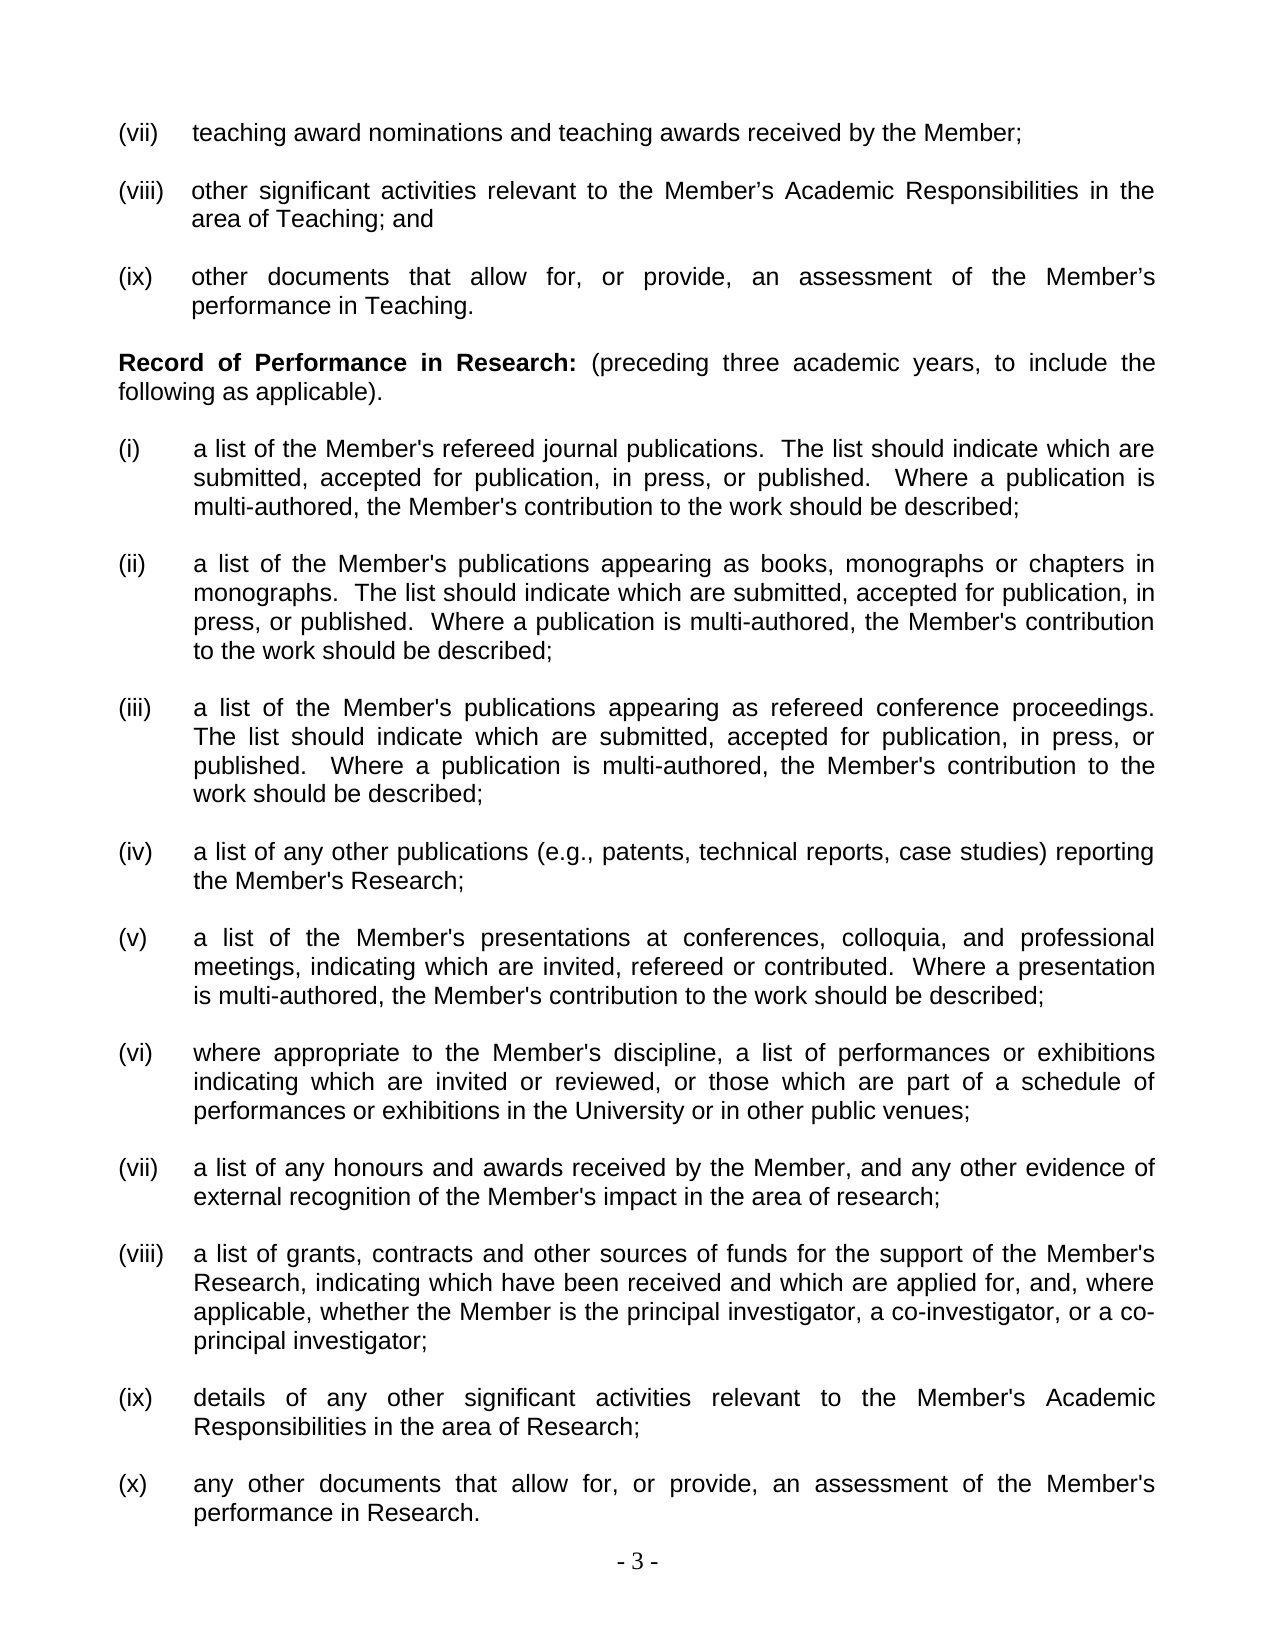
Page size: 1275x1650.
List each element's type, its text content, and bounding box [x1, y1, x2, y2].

text Record of Performance in Research: (preceding three academic years, to include the following as applicable). [118, 348, 1157, 406]
text (viii) a list of grants, contracts and other sources of funds for the support of the Member's Research, indicating which have been received and which are applied for, and, where applicable, whether the Member is the principal investigator, a co-investigator, or a co-principal investigator; [118, 1239, 1157, 1354]
text (vi) where appropriate to the Member's discipline, a list of performances or exhibitions indicating which are invited or reviewed, or those which are part of a schedule of performances or exhibitions in the University or in other public venues; [118, 1038, 1157, 1124]
text (ii) a list of the Member's publications appearing as books, monographs or chapters in monographs. The list should indicate which are submitted, accepted for publication, in press, or published. Where a publication is multi-authored, the Member's contribution to the work should be described; [118, 549, 1157, 664]
text (viii) other significant activities relevant to the Member’s Academic Responsibilities in the area of Teaching; and [118, 176, 1157, 233]
text (iv) a list of any other publications (e.g., patents, technical reports, case studies) reporting the Member's Research; [118, 837, 1157, 894]
text (vii) teaching award nominations and teaching awards received by the Member; [118, 118, 1157, 147]
text (ix) details of any other significant activities relevant to the Member's Academic Responsibilities in the area of Research; [118, 1383, 1157, 1441]
text (i) a list of the Member's refereed journal publications. The list should indicate which are submitted, accepted for publication, in press, or published. Where a publication is multi-authored, the Member's contribution to the work should be described; [118, 434, 1157, 521]
text (vii) a list of any honours and awards received by the Member, and any other evidence of external recognition of the Member's impact in the area of research; [118, 1153, 1157, 1211]
text (ix) other documents that allow for, or provide, an assessment of the Member’s performance in Teaching. [118, 262, 1157, 319]
text (x) any other documents that allow for, or provide, an assessment of the Member's performance in Research. [118, 1469, 1157, 1527]
text (v) a list of the Member's presentations at conferences, colloquia, and professional meetings, indicating which are invited, refereed or contributed. Where a presentation is multi-authored, the Member's contribution to the work should be described; [118, 923, 1157, 1009]
text (iii) a list of the Member's publications appearing as refereed conference proceedings. The list should indicate which are submitted, accepted for publication, in press, or published. Where a publication is multi-authored, the Member's contribution to the work should be described; [118, 693, 1157, 808]
